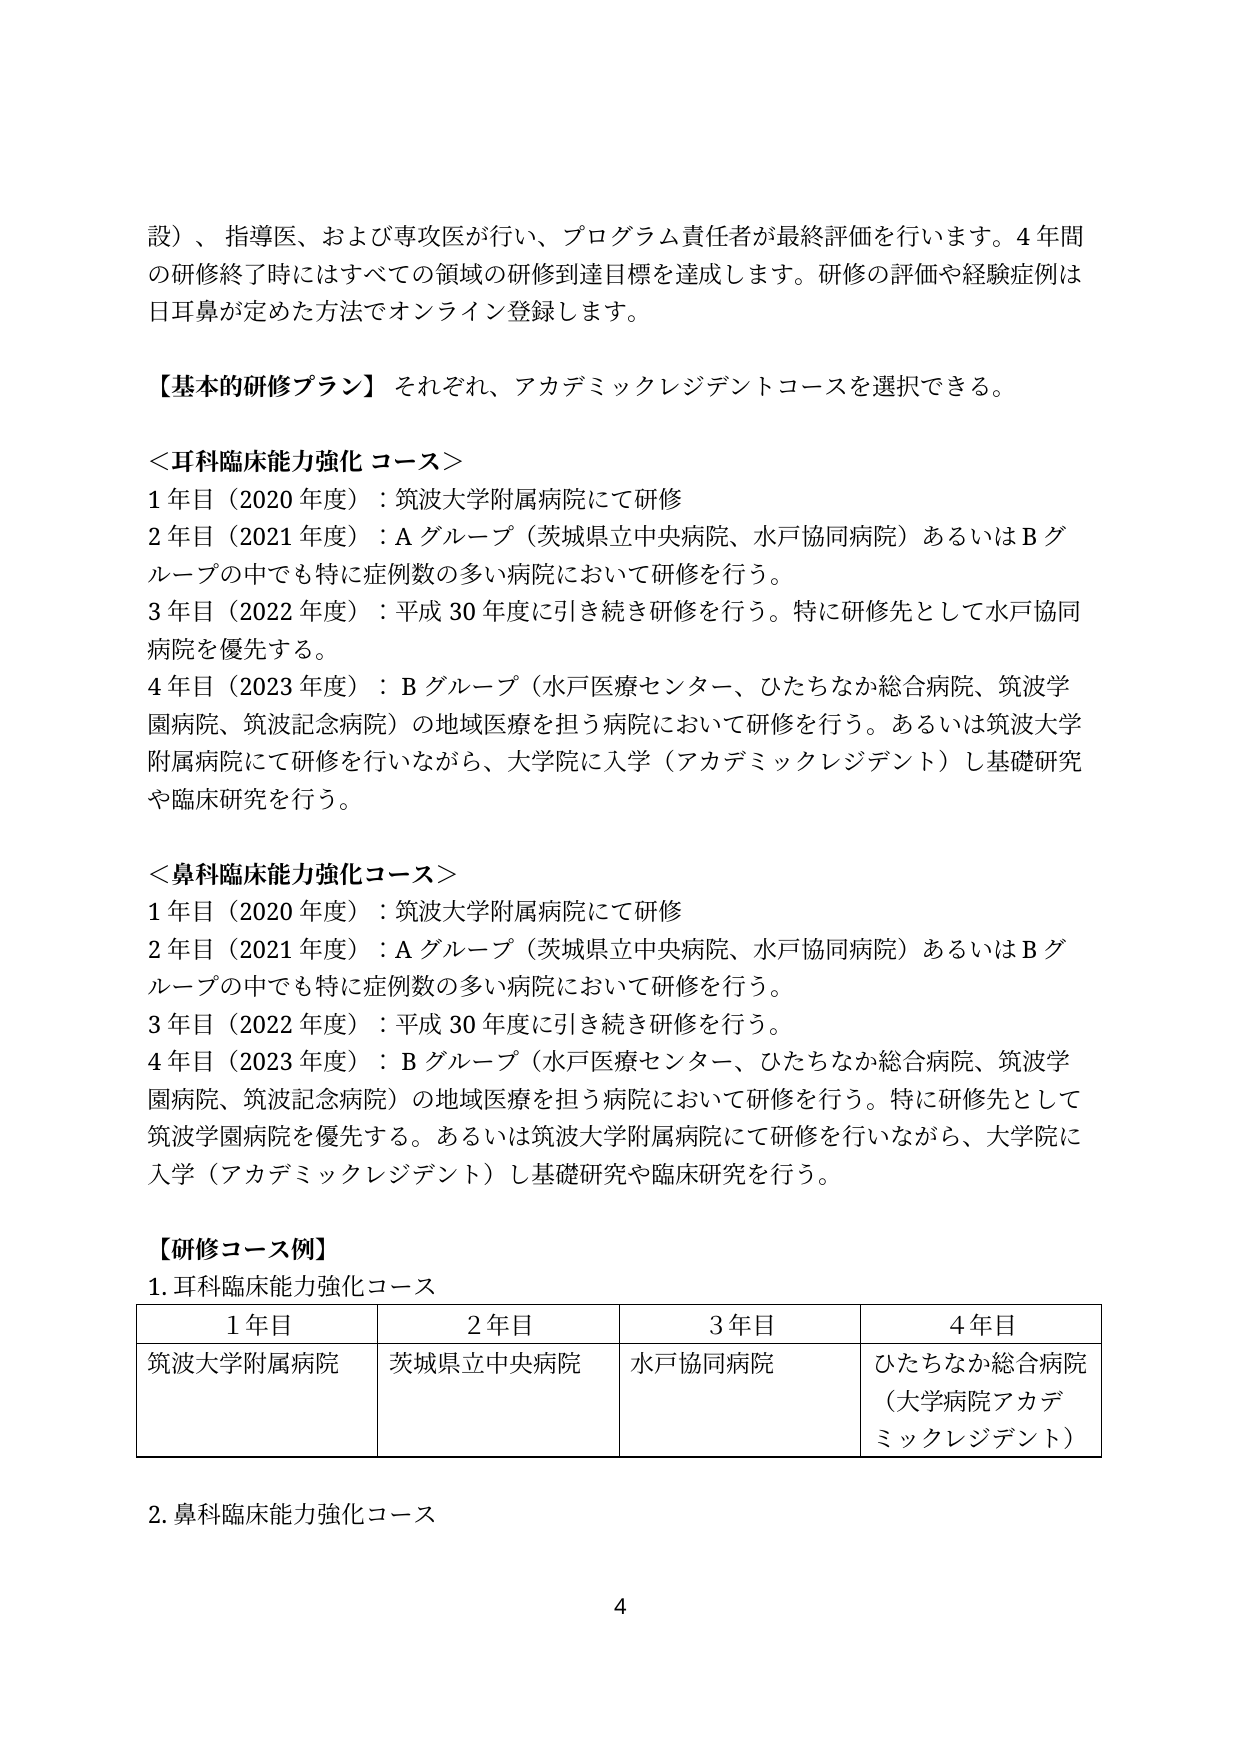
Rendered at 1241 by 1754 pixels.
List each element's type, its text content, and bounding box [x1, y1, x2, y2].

table_header １年目 [137, 1305, 377, 1343]
text 2 年目（2021 年度）：A グループ（茨城県立中央病院、水戸協同病院）あるいはBグループの中でも特に症例数の多い病院において研修を行う。 [148, 929, 1092, 1004]
text ＜耳科臨床能力強化 コース＞ [148, 442, 1092, 479]
text 1 年目（2020 年度）：筑波大学附属病院にて研修 [148, 892, 1092, 929]
text ＜鼻科臨床能力強化コース＞ [148, 854, 1092, 892]
table_cell ひたちなか総合病院 （大学病院アカデミックレジデント） [861, 1344, 1101, 1456]
table_header ２年目 [378, 1305, 619, 1343]
text 【基本的研修プラン】 それぞれ、アカデミックレジデントコースを選択できる。 [148, 367, 1092, 404]
text 4 年目（2023 年度）： B グループ（水戸医療センター、ひたちなか総合病院、筑波学園病院、筑波記念病院）の地域医療を担う病院において研修を行う。あるいは筑波大学附属病院にて研修を行いながら、大学院に入学（アカデミックレジデント）し基礎研究や臨床研究を行う。 [148, 667, 1092, 817]
text 1 年目（2020 年度）：筑波大学附属病院にて研修 [148, 479, 1092, 517]
text 2. 鼻科臨床能力強化コース [148, 1495, 1092, 1532]
text 2 年目（2021 年度）：A グループ（茨城県立中央病院、水戸協同病院）あるいはBグループの中でも特に症例数の多い病院において研修を行う。 [148, 517, 1092, 592]
table_header ４年目 [861, 1305, 1101, 1343]
text 3 年目（2022 年度）：平成 30 年度に引き続き研修を行う。 [148, 1004, 1092, 1042]
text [148, 217, 1092, 329]
text 【研修コース例】 [148, 1229, 1092, 1267]
text 1. 耳科臨床能力強化コース [148, 1267, 1092, 1304]
table_cell 筑波大学附属病院 [137, 1344, 377, 1456]
text 4 年目（2023 年度）： B グループ（水戸医療センター、ひたちなか総合病院、筑波学園病院、筑波記念病院）の地域医療を担う病院において研修を行う。特に研修先として筑波学園病院を優先する。あるいは筑波大学附属病院にて研修を行いながら、大学院に入学（アカデミックレジデント）し基礎研究や臨床研究を行う。 [148, 1042, 1092, 1192]
table_cell 水戸協同病院 [620, 1344, 860, 1456]
table_header ３年目 [620, 1305, 860, 1343]
table_cell 茨城県立中央病院 [378, 1344, 619, 1456]
text 3 年目（2022 年度）：平成 30 年度に引き続き研修を行う。特に研修先として水戸協同病院を優先する。 [148, 592, 1092, 667]
